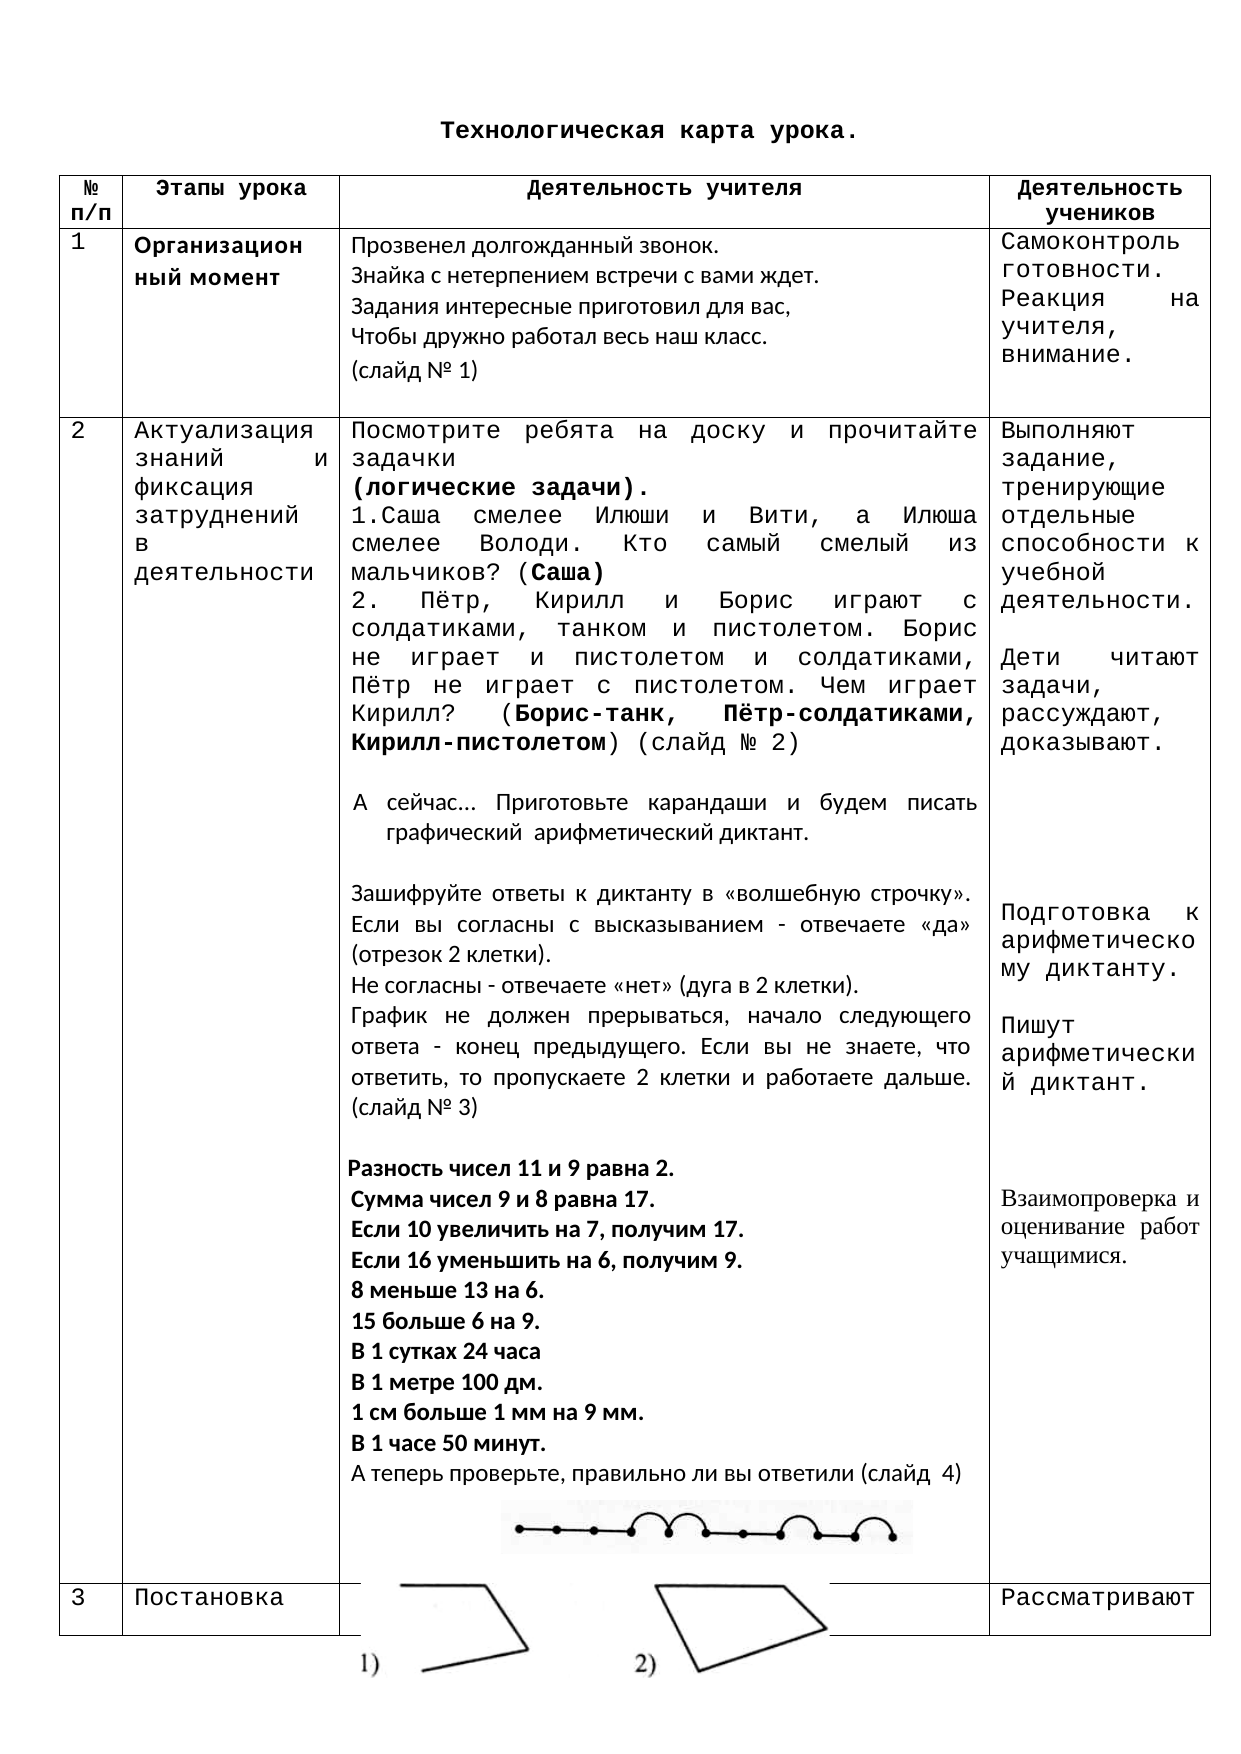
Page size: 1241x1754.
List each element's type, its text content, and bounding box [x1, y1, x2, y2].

table_cell Посмотрите ребята на доску и прочитайте задачки (логические задачи). 1.Саша смелее Илюши и Вити, а Илюша смелее Володи. Кто самый смелый из мальчиков? (Саша) 2. Пётр, Кирилл и Борис играют с солдатиками, танком и пистолетом. Борис не играет и пистолетом и солдатиками, Пётр не играет с пистолетом. Чем играет Кирилл? (Борис-танк, Пётр-солдатиками, Кирилл-пистолетом) (слайд № 2) А сейчас... Приготовьте карандаши и будем писать графический арифметический диктант. Зашифруйте ответы к диктанту в «волшебную строчку». Если вы согласны с высказыванием - отвечаете «да» (отрезок 2 клетки). Не согласны - отвечаете «нет» (дуга в 2 клетки). График не должен прерываться, начало следующего ответа - конец предыдущего. Если вы не знаете, что ответить, то пропускаете 2 клетки и работаете дальше.(слайд № 3) Разность чисел 11 и 9 равна 2. Сумма чисел 9 и 8 равна 17. Если 10 увеличить на 7, получим 17. Если 16 уменьшить на 6, получим 9. 8 меньше 13 на 6. 15 больше 6 на 9. В 1 сутках 24 часа В 100 дм. больше на . В 1 часе 50 минут. А теперь проверьте, правильно ли вы ответили (слайд 4) [340, 418, 989, 1583]
text Технологическая карта урока. [103, 118, 1196, 146]
table_cell Актуализация знаний и фиксация затруднений в деятельности [123, 418, 339, 1583]
table_header Деятельность учителя [340, 176, 989, 228]
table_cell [123, 1584, 339, 1635]
table_cell 1 [60, 229, 122, 417]
table_header № п/п [60, 176, 122, 228]
table_cell 3 [60, 1584, 122, 1635]
table_cell 2 [60, 418, 122, 1583]
table_cell Выполняют задание, тренирующие отдельные способности к учебной деятельности. Дети читают задачи, рассуждают, доказывают. Подготовка к арифметическому диктанту. Пишут арифметический диктант. Взаимопроверка и оценивание работ учащимися. [990, 418, 1210, 1583]
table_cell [990, 1584, 1210, 1635]
table_cell Прозвенел долгожданный звонок. Знайка с нетерпением встречи с вами ждет. Задания интересные приготовил для вас, Чтобы дружно работал весь наш класс. (слайд № 1) [340, 229, 989, 417]
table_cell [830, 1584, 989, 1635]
table_header Этапы урока [123, 176, 339, 228]
table_cell Организацион ный момент [123, 229, 339, 417]
table_cell Самоконтроль готовности. Реакция на учителя, внимание. [990, 229, 1210, 417]
table_header Деятельность учеников [990, 176, 1210, 228]
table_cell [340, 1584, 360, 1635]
